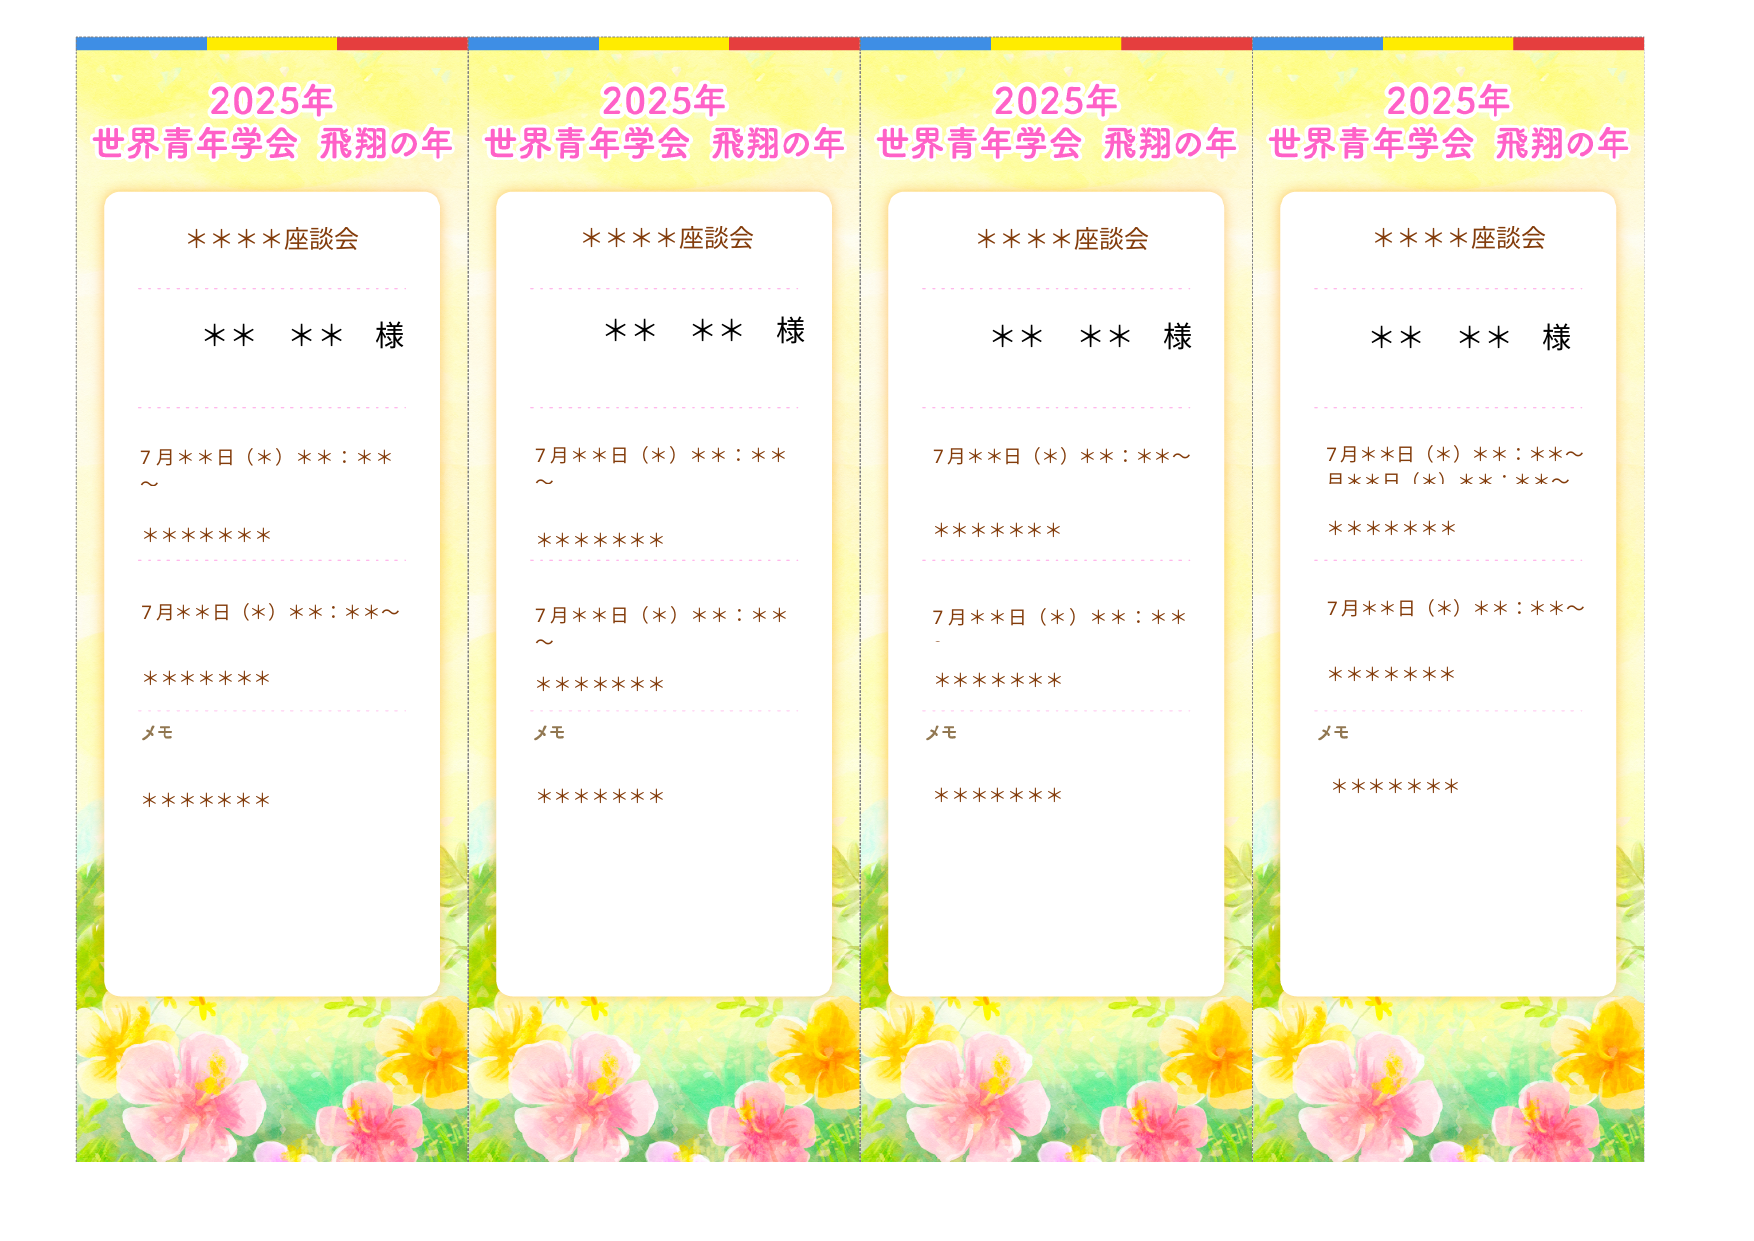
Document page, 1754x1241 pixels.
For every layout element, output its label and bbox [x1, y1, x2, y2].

picture [75, 36, 1645, 1162]
